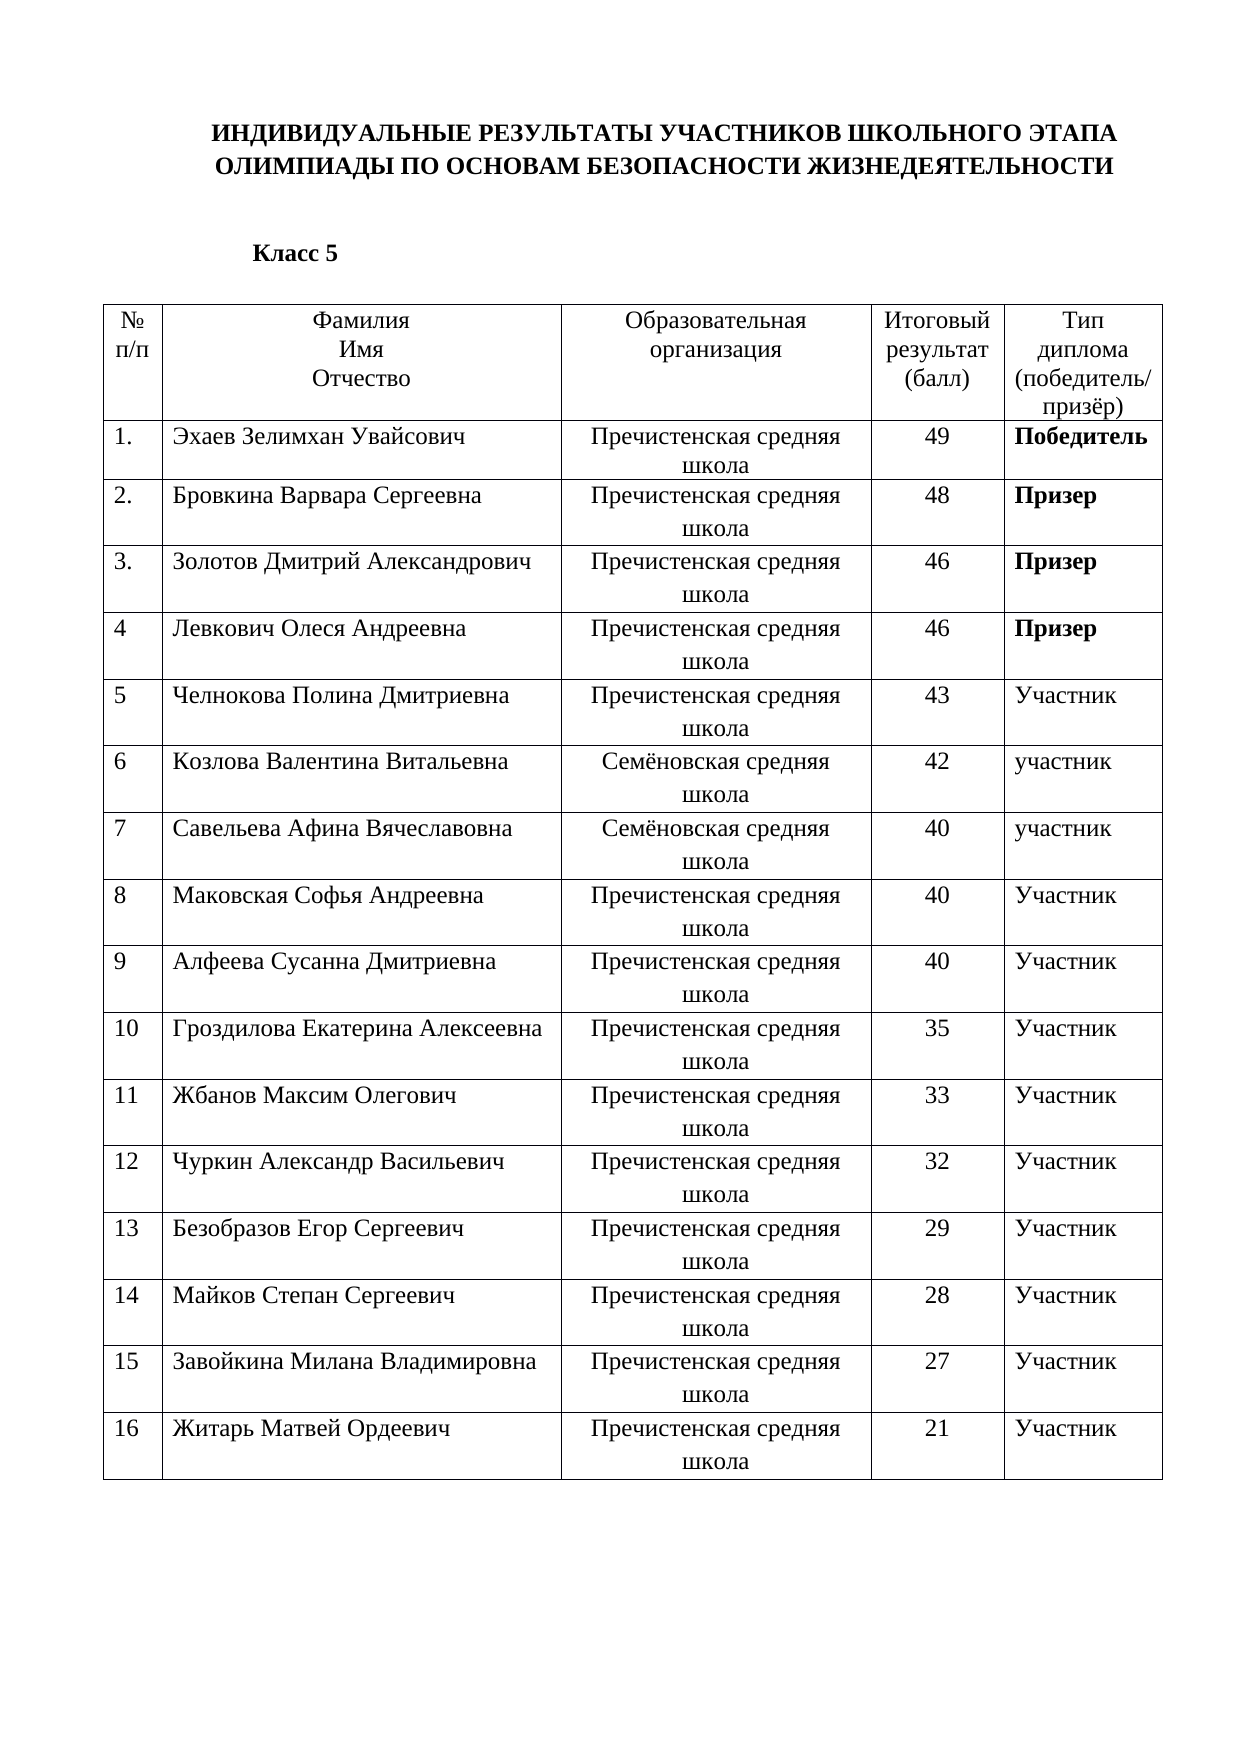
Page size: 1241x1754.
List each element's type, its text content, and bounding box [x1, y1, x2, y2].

table_cell 11 [104, 1080, 162, 1145]
table_cell Пречистенская средняя школа [562, 1146, 871, 1212]
table_cell Безобразов Егор Сергеевич [163, 1213, 561, 1279]
table_cell Челнокова Полина Дмитриевна [163, 680, 561, 745]
table_cell 8 [104, 880, 162, 945]
table_cell Пречистенская средняя школа [562, 946, 871, 1012]
table_cell 35 [872, 1013, 1004, 1079]
table_cell Участник [1005, 680, 1162, 745]
table_cell Участник [1005, 1146, 1162, 1212]
table_cell Маковская Софья Андреевна [163, 880, 561, 945]
text ИНДИВИДУАЛЬНЫЕ РЕЗУЛЬТАТЫ УЧАСТНИКОВ ШКОЛЬНОГО ЭТАПА ОЛИМПИАДЫ ПО ОСНОВАМ БЕЗОПАСНОСТИ ЖИЗНЕДЕЯТЕЛЬНОСТИ [177, 118, 1152, 180]
table_header Фамилия Имя Отчество [163, 305, 561, 420]
table_cell Семёновская средняя школа [562, 813, 871, 879]
table_cell Чуркин Александр Васильевич [163, 1146, 561, 1212]
table_cell Призер [1005, 613, 1162, 679]
table_cell 40 [872, 946, 1004, 1012]
table_cell Майков Степан Сергеевич [163, 1280, 561, 1345]
table_cell 5 [104, 680, 162, 745]
table_header № п/п [104, 305, 162, 420]
table_cell Участник [1005, 1413, 1162, 1479]
table_cell Золотов Дмитрий Александрович [163, 546, 561, 612]
table_cell 29 [872, 1213, 1004, 1279]
table_header Образовательная организация [562, 305, 871, 420]
table_cell Участник [1005, 1280, 1162, 1345]
table_cell Пречистенская средняя школа [562, 1080, 871, 1145]
table_cell участник [1005, 746, 1162, 812]
table_cell Жбанов Максим Олегович [163, 1080, 561, 1145]
table_cell 27 [872, 1346, 1004, 1412]
table_header Итоговый результат (балл) [872, 305, 1004, 420]
table_cell 28 [872, 1280, 1004, 1345]
table_cell 4 [104, 613, 162, 679]
table_cell участник [1005, 813, 1162, 879]
table_cell Участник [1005, 880, 1162, 945]
table_cell Алфеева Сусанна Дмитриевна [163, 946, 561, 1012]
table_cell Бровкина Варвара Сергеевна [163, 480, 561, 545]
table_cell 3. [104, 546, 162, 612]
table_cell Пречистенская средняя школа [562, 546, 871, 612]
table_cell 1. [104, 421, 162, 479]
table_cell Пречистенская средняя школа [562, 880, 871, 945]
table_cell 46 [872, 613, 1004, 679]
table_cell 12 [104, 1146, 162, 1212]
table_cell Пречистенская средняя школа [562, 480, 871, 545]
table_cell Гроздилова Екатерина Алексеевна [163, 1013, 561, 1079]
table_cell 48 [872, 480, 1004, 545]
table_cell 32 [872, 1146, 1004, 1212]
table_cell 21 [872, 1413, 1004, 1479]
table_cell Призер [1005, 480, 1162, 545]
text Класс 5 [252, 238, 1152, 267]
table_cell Пречистенская средняя школа [562, 680, 871, 745]
table_header Тип диплома (победитель/призёр) [1005, 305, 1162, 420]
table_cell Участник [1005, 1346, 1162, 1412]
table_cell 9 [104, 946, 162, 1012]
table_cell 16 [104, 1413, 162, 1479]
table_cell 46 [872, 546, 1004, 612]
table_cell Участник [1005, 946, 1162, 1012]
table_cell Пречистенская средняя школа [562, 1013, 871, 1079]
table_cell Пречистенская средняя школа [562, 613, 871, 679]
table_cell Пречистенская средняя школа [562, 1346, 871, 1412]
table_cell 33 [872, 1080, 1004, 1145]
table_cell Савельева Афина Вячеславовна [163, 813, 561, 879]
table_cell 49 [872, 421, 1004, 479]
table_cell Завойкина Милана Владимировна [163, 1346, 561, 1412]
table_cell Пречистенская средняя школа [562, 1213, 871, 1279]
table_cell Семёновская средняя школа [562, 746, 871, 812]
table_cell Левкович Олеся Андреевна [163, 613, 561, 679]
table_cell Житарь Матвей Ордеевич [163, 1413, 561, 1479]
table_cell Участник [1005, 1213, 1162, 1279]
table_cell 2. [104, 480, 162, 545]
table_cell Призер [1005, 546, 1162, 612]
table_cell Победитель [1005, 421, 1162, 479]
table_cell 6 [104, 746, 162, 812]
table_cell 14 [104, 1280, 162, 1345]
table_cell Пречистенская средняя школа [562, 421, 871, 479]
table_cell Пречистенская средняя школа [562, 1413, 871, 1479]
table_cell Участник [1005, 1080, 1162, 1145]
table_cell 10 [104, 1013, 162, 1079]
table_cell 40 [872, 813, 1004, 879]
table_cell Пречистенская средняя школа [562, 1280, 871, 1345]
table_cell 7 [104, 813, 162, 879]
table_cell Козлова Валентина Витальевна [163, 746, 561, 812]
table_cell 13 [104, 1213, 162, 1279]
table_cell 43 [872, 680, 1004, 745]
table_cell 42 [872, 746, 1004, 812]
table_cell Участник [1005, 1013, 1162, 1079]
table_cell Эхаев Зелимхан Увайсович [163, 421, 561, 479]
table_cell 40 [872, 880, 1004, 945]
table_cell 15 [104, 1346, 162, 1412]
